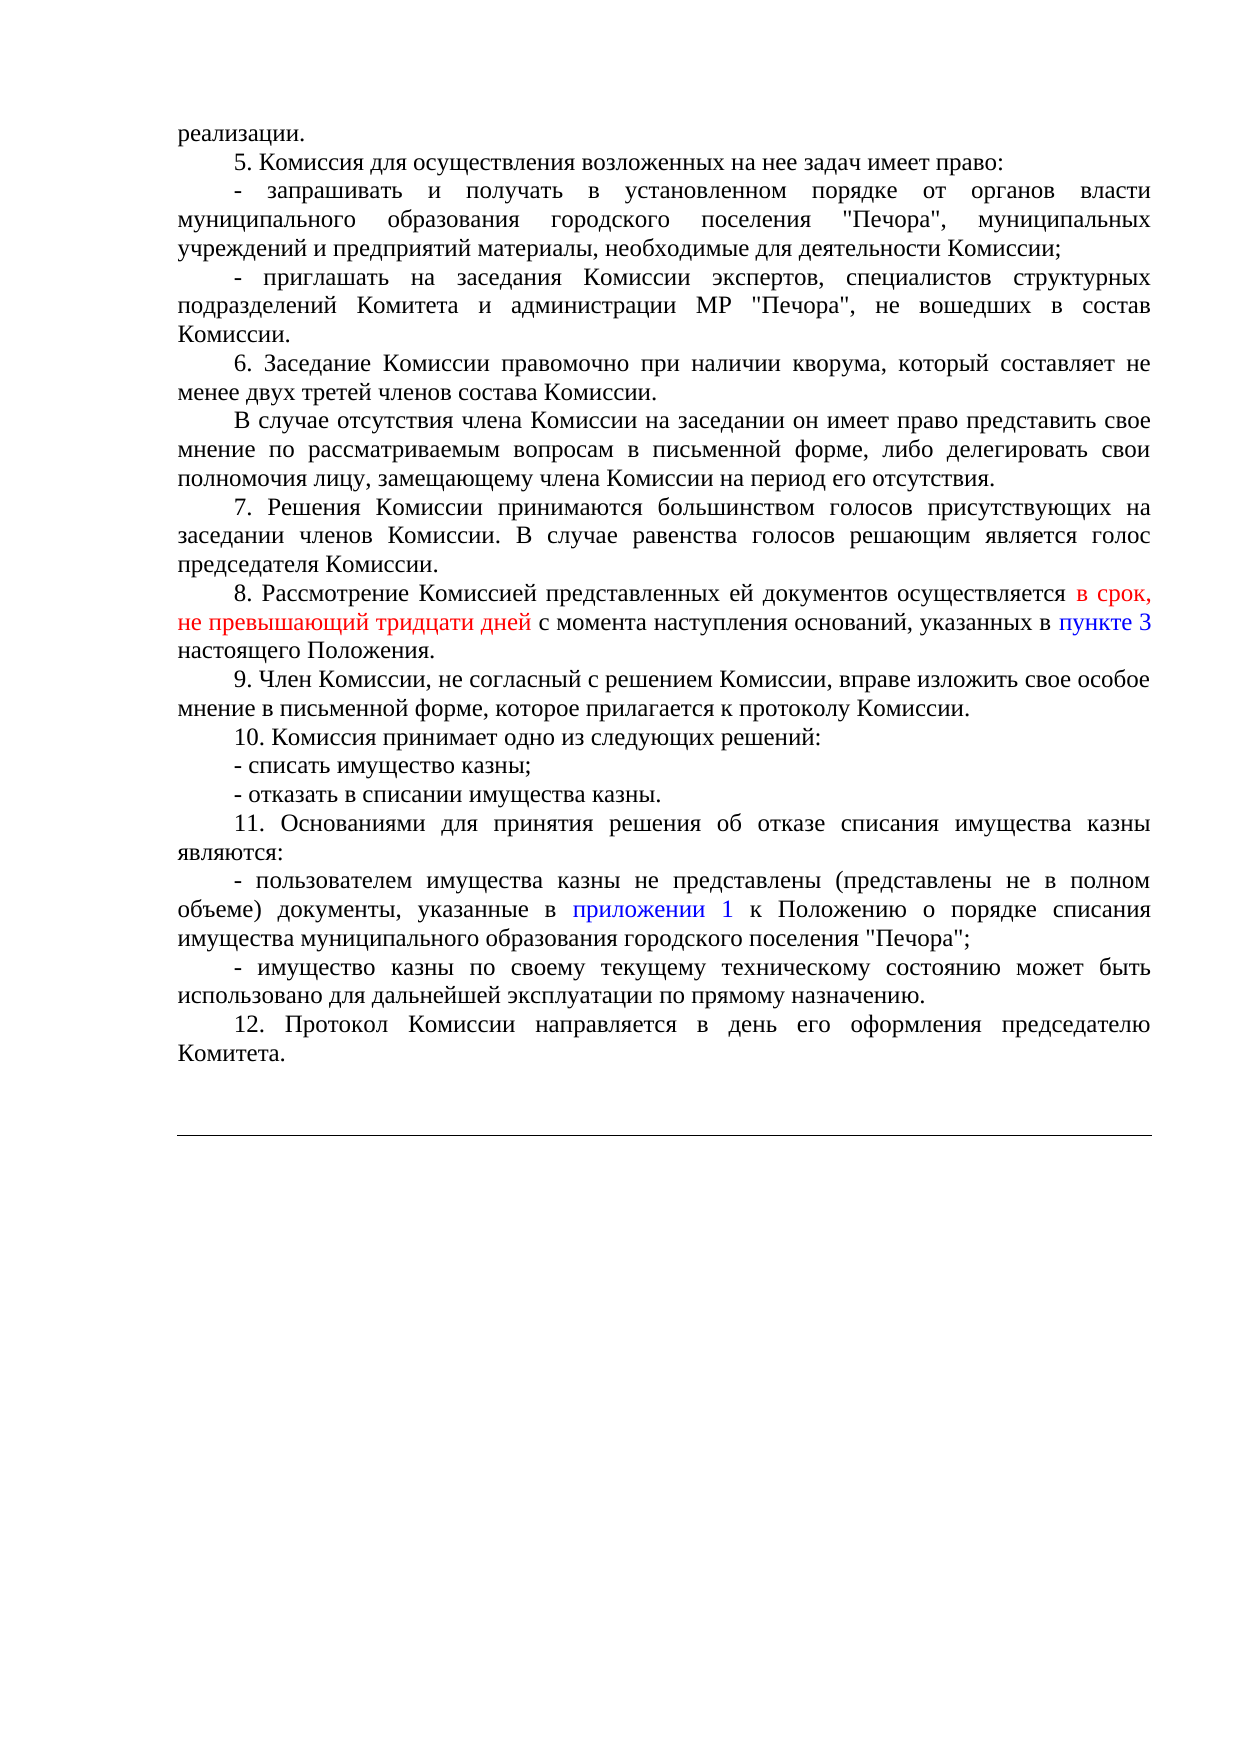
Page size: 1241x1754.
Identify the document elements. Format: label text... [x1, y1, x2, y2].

text 9. Член Комиссии, не согласный с решением Комиссии, вправе изложить свое особое мнение в письменной форме, которое прилагается к протоколу Комиссии. [177, 664, 1152, 722]
text 10. Комиссия принимает одно из следующих решений: [177, 722, 1152, 751]
text 11. Основаниями для принятия решения об отказе списания имущества казны являются: [177, 808, 1152, 866]
text В случае отсутствия члена Комиссии на заседании он имеет право представить свое мнение по рассматриваемым вопросам в письменной форме, либо делегировать свои полномочия лицу, замещающему члена Комиссии на период его отсутствия. [177, 406, 1152, 492]
text - запрашивать и получать в установленном порядке от органов власти муниципального образования городского поселения "Печора", муниципальных учреждений и предприятий материалы, необходимые для деятельности Комиссии; [177, 176, 1152, 262]
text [177, 118, 1152, 147]
text 5. Комиссия для осуществления возложенных на нее задач имеет право: [177, 147, 1152, 176]
text 12. Протокол Комиссии направляется в день его оформления председателю Комитета. [177, 1009, 1152, 1067]
text 6. Заседание Комиссии правомочно при наличии кворума, который составляет не менее двух третей членов состава Комиссии. [177, 348, 1152, 406]
text - приглашать на заседания Комиссии экспертов, специалистов структурных подразделений Комитета и администрации МР "Печора", не вошедших в состав Комиссии. [177, 262, 1152, 348]
text - имущество казны по своему текущему техническому состоянию может быть использовано для дальнейшей эксплуатации по прямому назначению. [177, 952, 1152, 1009]
text - списать имущество казны; [177, 751, 1152, 779]
text 8. Рассмотрение Комиссией представленных ей документов осуществляется в срок, не превышающий тридцати дней с момента наступления оснований, указанных в пункте 3 настоящего Положения. [177, 578, 1152, 664]
text - пользователем имущества казны не представлены (представлены не в полном объеме) документы, указанные в приложении 1 к Положению о порядке списания имущества муниципального образования городского поселения "Печора"; [177, 866, 1152, 952]
text 7. Решения Комиссии принимаются большинством голосов присутствующих на заседании членов Комиссии. В случае равенства голосов решающим является голос председателя Комиссии. [177, 492, 1152, 578]
text - отказать в списании имущества казны. [177, 779, 1152, 808]
